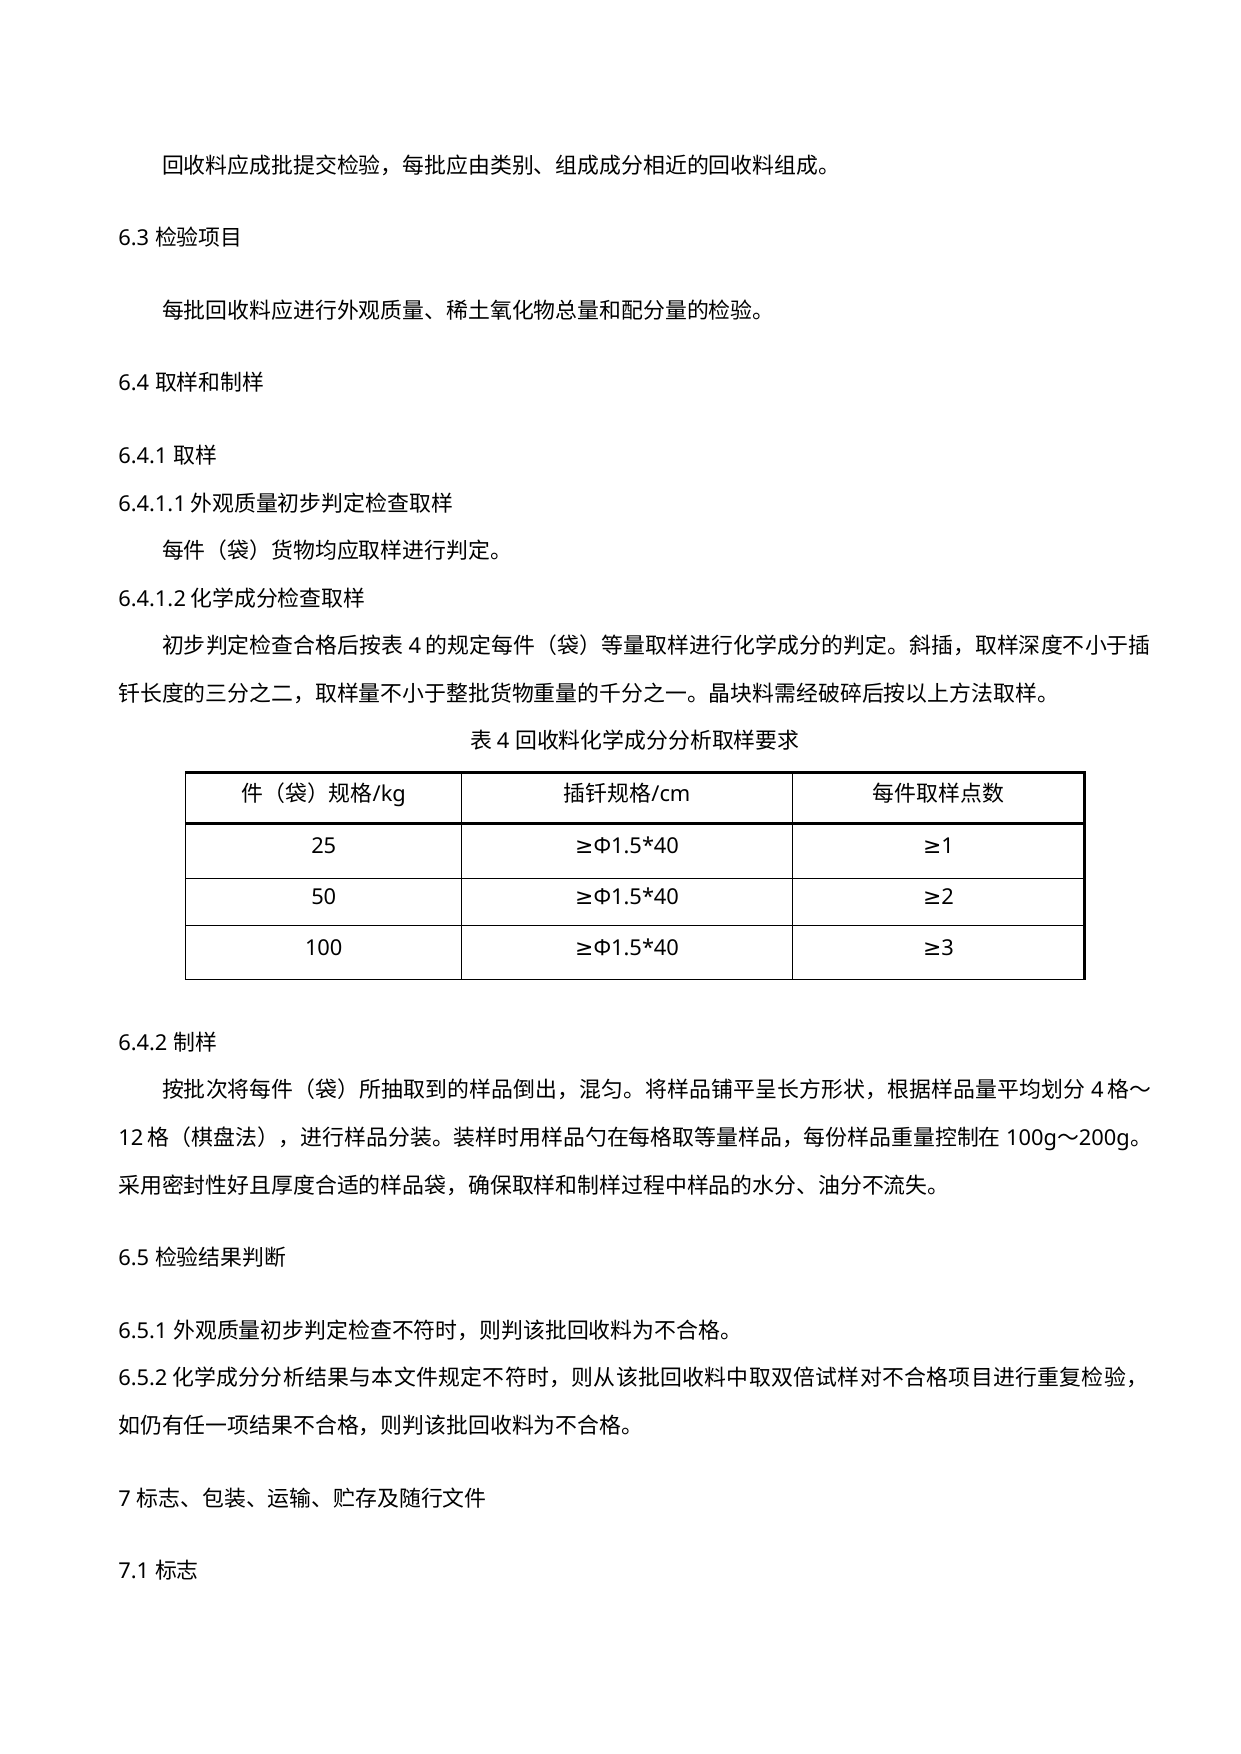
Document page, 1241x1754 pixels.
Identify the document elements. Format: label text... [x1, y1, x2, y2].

text 初步判定检查合格后按表4的规定每件（袋）等量取样进行化学成分的判定。斜插，取样深度不小于插钎长度的三分之二，取样量不小于整批货物重量的千分之一。晶块料需经破碎后按以上方法取样。 [118, 628, 1152, 707]
text 按批次将每件（袋）所抽取到的样品倒出，混匀。将样品铺平呈长方形状，根据样品量平均划分4格～12格（棋盘法），进行样品分装。装样时用样品勺在每格取等量样品，每份样品重量控制在100g～200g。采用密封性好且厚度合适的样品袋，确保取样和制样过程中样品的水分、油分不流失。 [118, 1072, 1152, 1199]
text 6.5 检验结果判断 [118, 1240, 1152, 1272]
text 6.4.1.1外观质量初步判定检查取样 [118, 486, 1152, 517]
text 6.4.1 取样 [118, 438, 1152, 470]
table_cell 50 [186, 879, 461, 925]
table_cell 100 [186, 926, 461, 979]
text 回收料应成批提交检验，每批应由类别、组成成分相近的回收料组成。 [118, 148, 1152, 179]
text 6.3 检验项目 [118, 220, 1152, 252]
text 表4 回收料化学成分分析取样要求 [118, 723, 1152, 755]
table_cell ≥Ф1.5*40 [462, 879, 792, 925]
text 每批回收料应进行外观质量、稀土氧化物总量和配分量的检验。 [118, 293, 1152, 324]
table_cell ≥Ф1.5*40 [462, 825, 792, 878]
text 7 标志、包装、运输、贮存及随行文件 [118, 1481, 1152, 1512]
text 6.4.1.2化学成分检查取样 [118, 581, 1152, 612]
table_cell 25 [186, 825, 461, 878]
text 每件（袋）货物均应取样进行判定。 [118, 533, 1152, 565]
table_header 插钎规格/cm [462, 774, 792, 822]
text 7.1 标志 [118, 1553, 1152, 1585]
text 6.4 取样和制样 [118, 365, 1152, 397]
table_cell ≥3 [793, 926, 1083, 979]
table_header 每件取样点数 [793, 774, 1083, 822]
table_cell ≥1 [793, 825, 1083, 878]
table_cell ≥2 [793, 879, 1083, 925]
text 6.5.1 外观质量初步判定检查不符时，则判该批回收料为不合格。 [118, 1313, 1152, 1344]
text 6.4.2 制样 [118, 1025, 1152, 1057]
text 6.5.2化学成分分析结果与本文件规定不符时，则从该批回收料中取双倍试样对不合格项目进行重复检验，如仍有任一项结果不合格，则判该批回收料为不合格。 [118, 1360, 1152, 1440]
table_header 件（袋）规格/kg [186, 774, 461, 822]
table_cell ≥Ф1.5*40 [462, 926, 792, 979]
